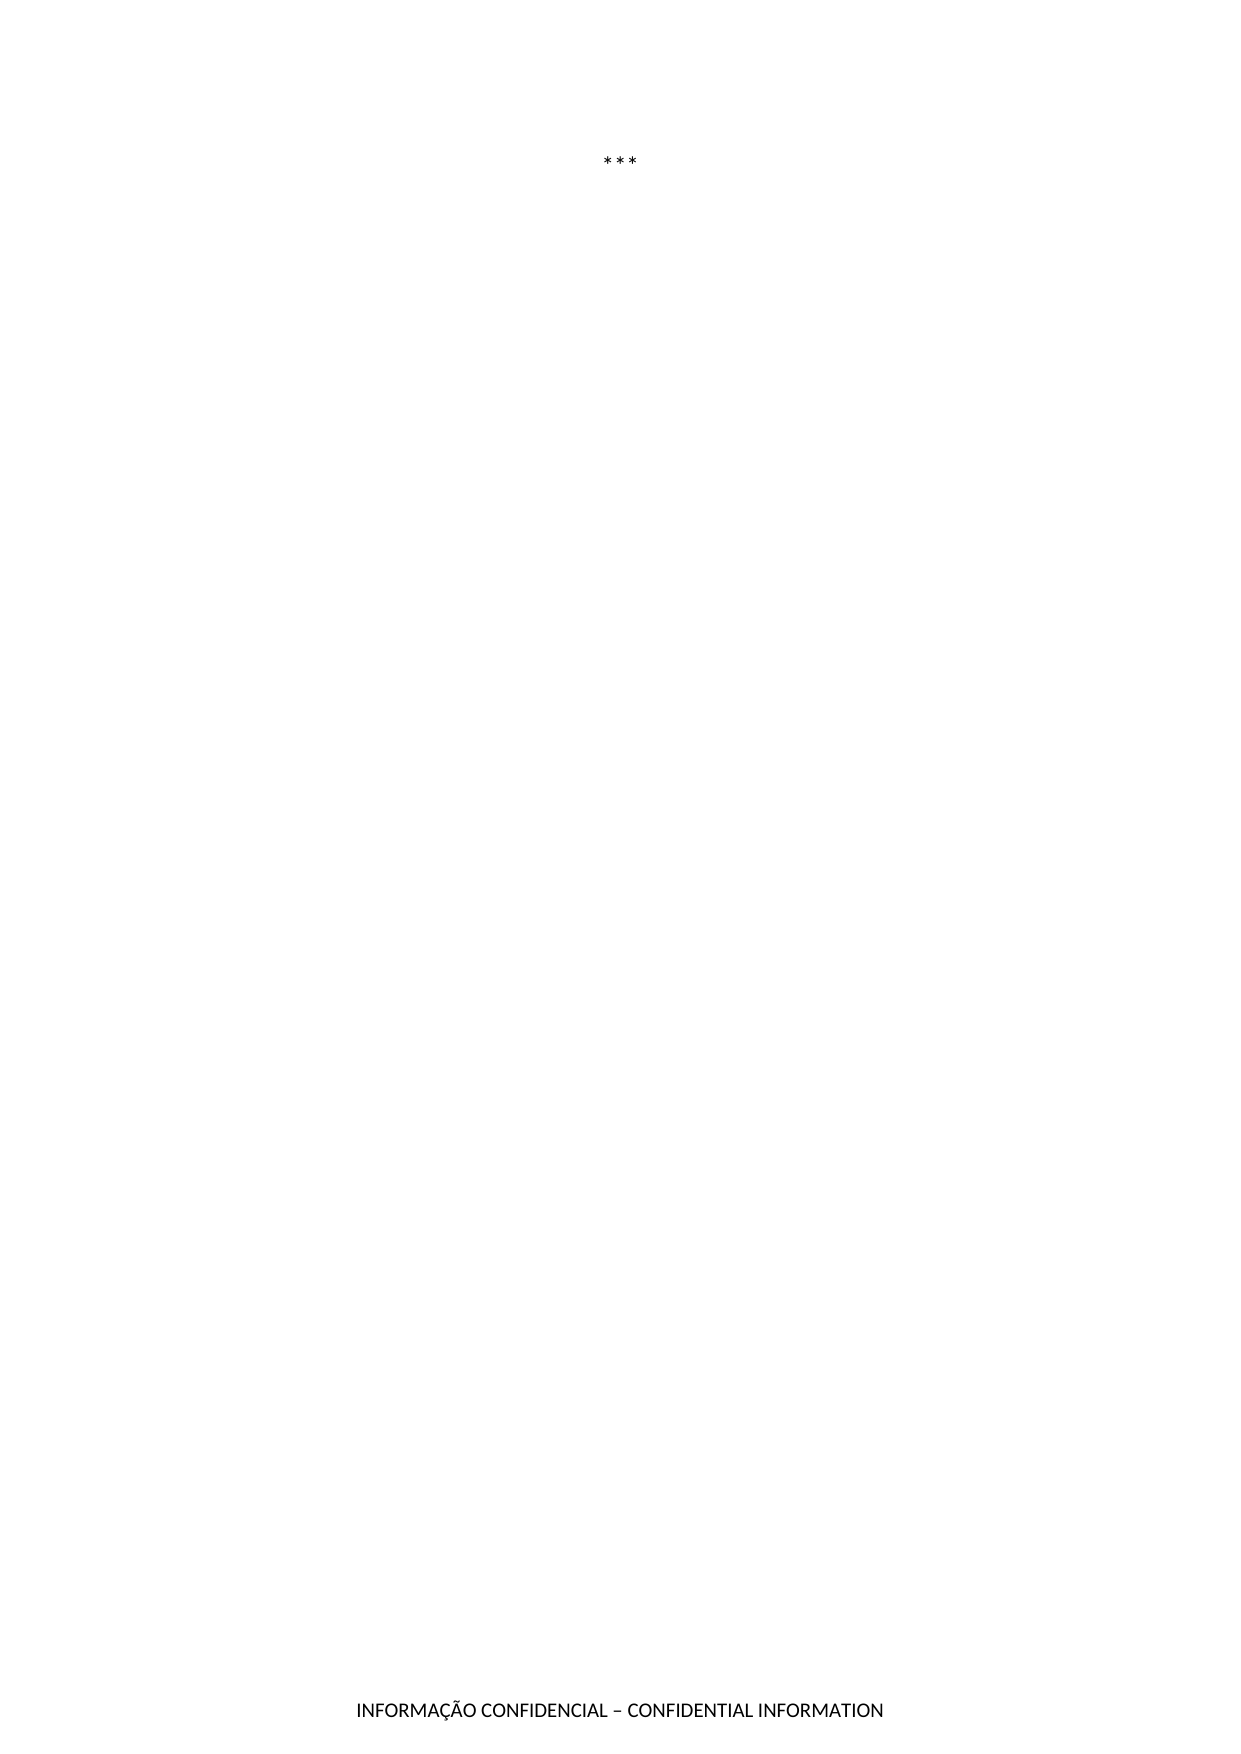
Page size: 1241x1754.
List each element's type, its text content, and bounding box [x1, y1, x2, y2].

text *** [148, 148, 1092, 181]
